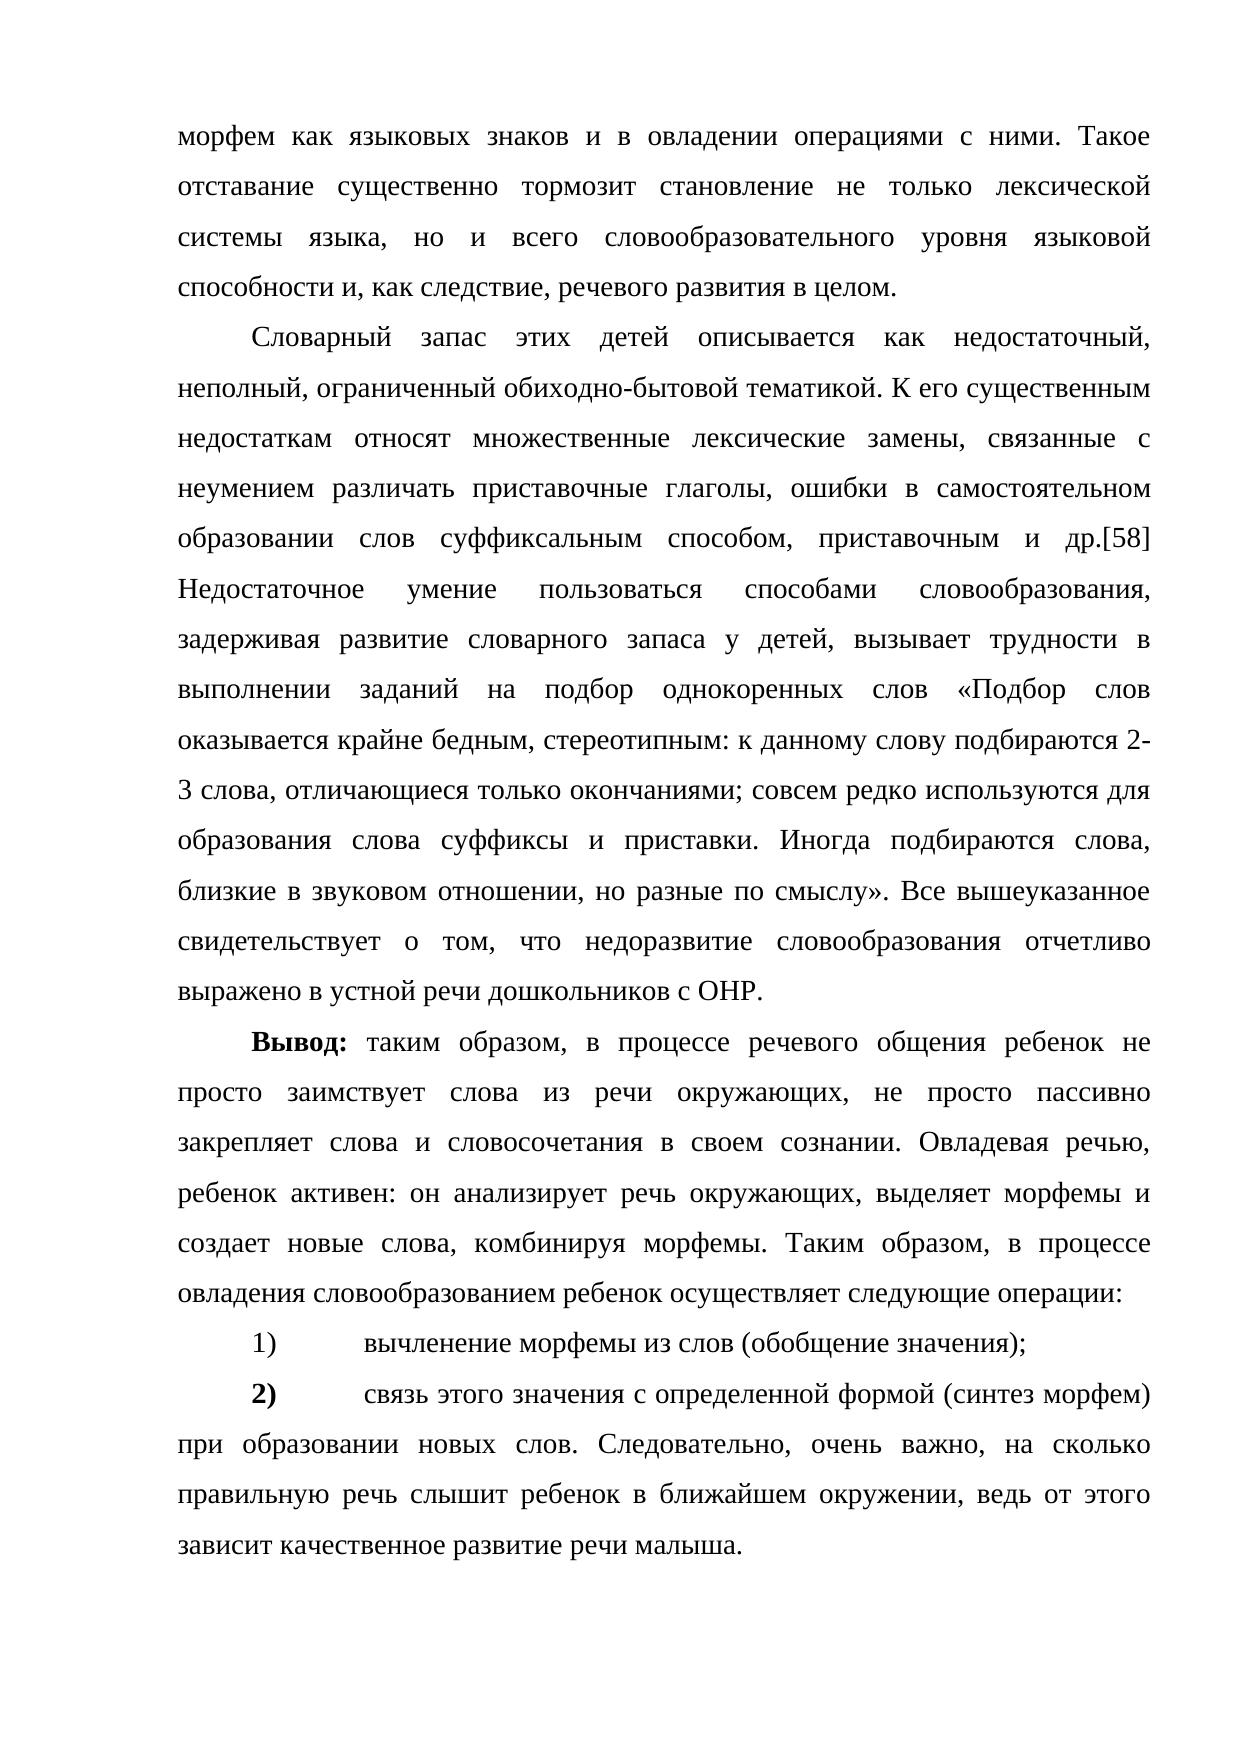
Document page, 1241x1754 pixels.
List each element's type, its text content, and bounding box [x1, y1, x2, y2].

text Вывод: таким образом, в процессе речевого общения ребенок не просто заимствует слова из речи окружающих, не просто пассивно закрепляет слова и словосочетания в своем сознании. Овладевая речью, ребенок активен: он анализирует речь окружающих, выделяет морфемы и создает новые слова, комбинируя морфемы. Таким образом, в процессе овладения словообразованием ребенок осуществляет следующие операции: [177, 1024, 1152, 1309]
text Словарный запас этих детей описывается как недостаточный, неполный, ограниченный обиходно-бытовой тематикой. К его существенным недостаткам относят множественные лексические замены, связанные с неумением различать приставочные глаголы, ошибки в самостоятельном образовании слов суффиксальным способом, приставочным и др.[58] Недостаточное умение пользоваться способами словообразования, задерживая развитие словарного запаса у детей, вызывает трудности в выполнении заданий на подбор однокоренных слов «Подбор слов оказывается крайне бедным, стереотипным: к данному слову подбираются 2-3 слова, отличающиеся только окончаниями; совсем редко используются для образования слова суффиксы и приставки. Иногда подбираются слова, близкие в звуковом отношении, но разные по смыслу». Все вышеуказанное свидетельствует о том, что недоразвитие словообразования отчетливо выражено в устной речи дошкольников с ОНР. [177, 319, 1152, 1007]
list связь этого значения с определенной формой (синтез морфем) при образовании новых слов. Следовательно, очень важно, на сколько правильную речь слышит ребенок в ближайшем окружении, ведь от этого зависит качественное развитие речи малыша. [177, 1376, 1152, 1560]
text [177, 118, 1152, 303]
list вычленение морфемы из слов (обобщение значения); [177, 1326, 1152, 1359]
